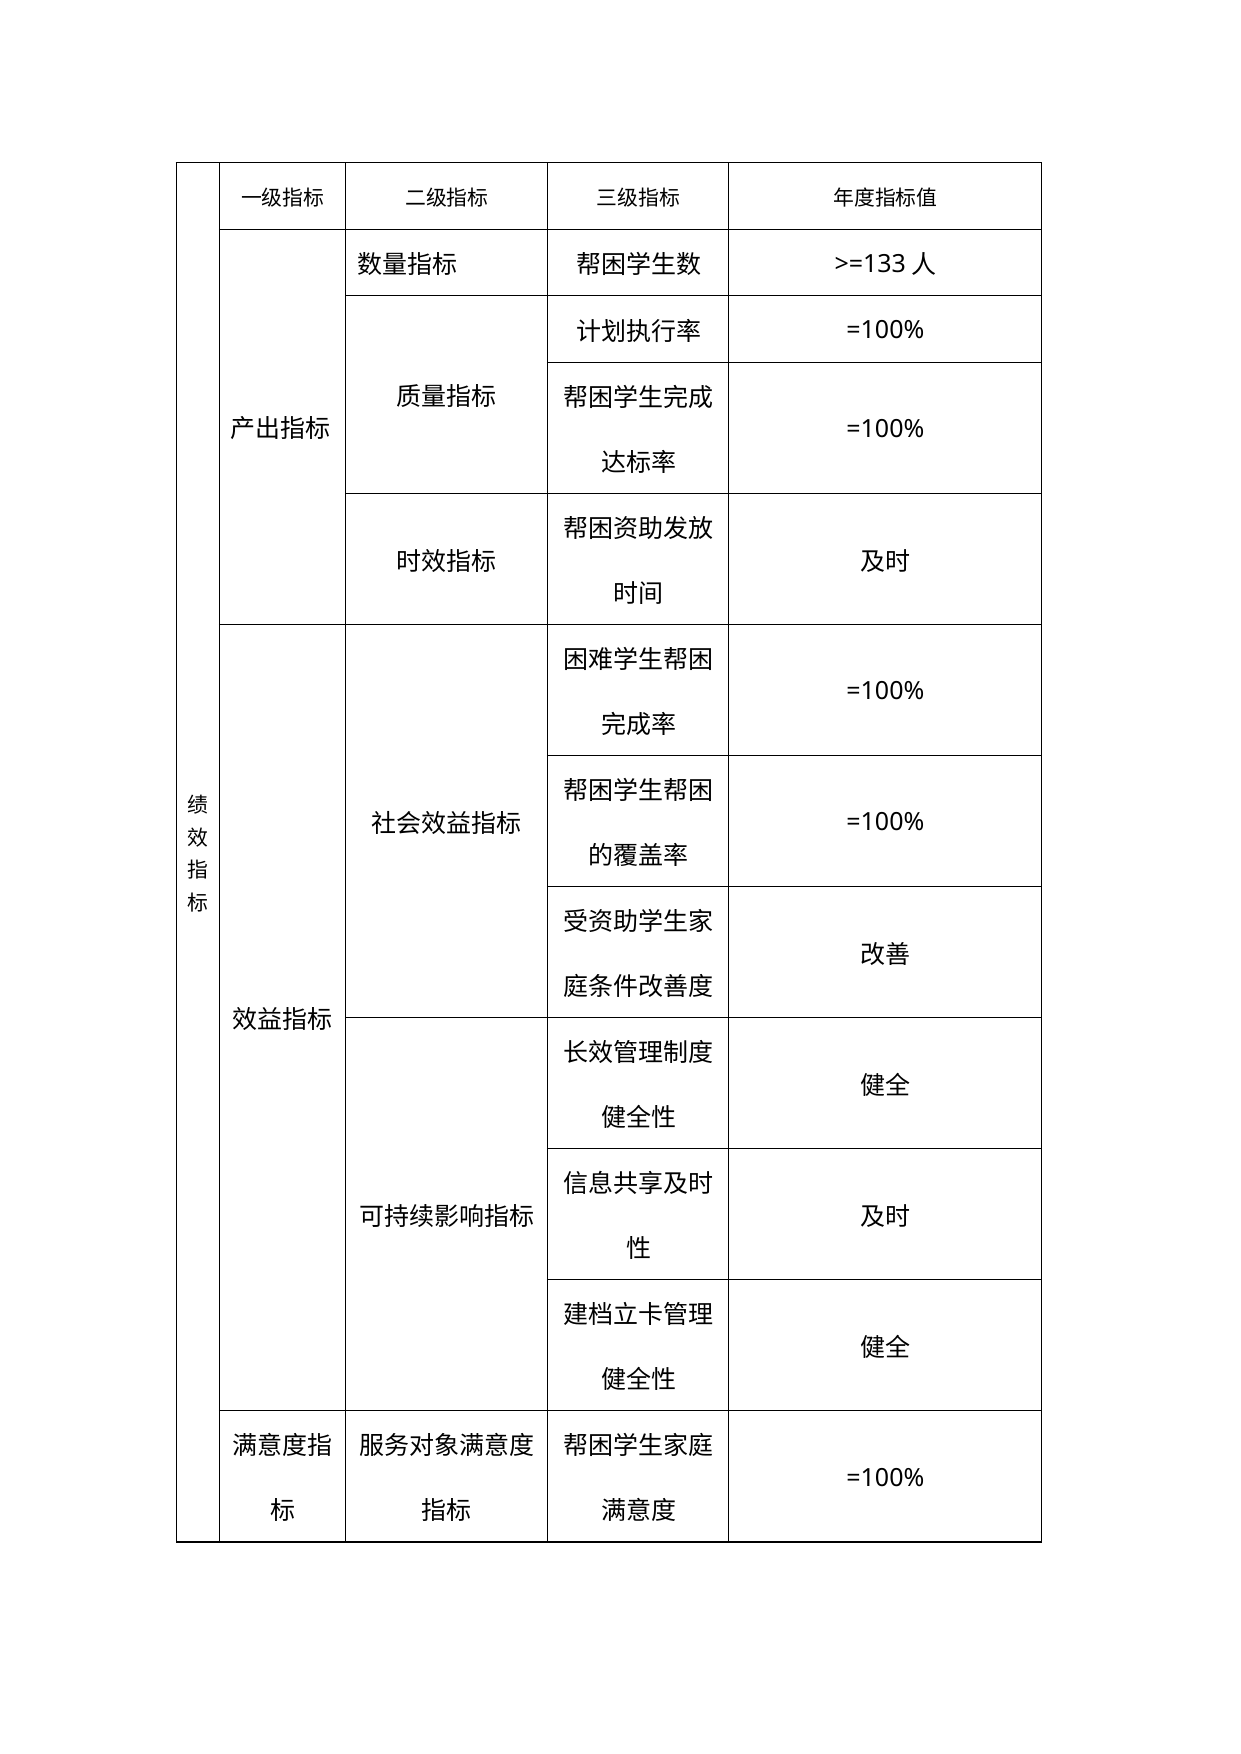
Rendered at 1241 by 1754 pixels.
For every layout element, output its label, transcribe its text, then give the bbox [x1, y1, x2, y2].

table_cell 帮困学生帮困的覆盖率 [548, 756, 728, 886]
table_cell 帮困资助发放时间 [548, 494, 728, 624]
table_cell 数量指标 [346, 230, 547, 295]
table_cell =100% [729, 756, 1041, 886]
table_cell 健全 [729, 1018, 1041, 1148]
table_cell 绩效指标 [177, 163, 219, 1541]
table_cell 社会效益指标 [346, 625, 547, 1017]
table_cell 服务对象满意度指标 [346, 1411, 547, 1541]
table_cell 及时 [729, 494, 1041, 624]
table_cell 及时 [729, 1149, 1041, 1279]
table_cell 计划执行率 [548, 296, 728, 362]
table_cell 满意度指标 [220, 1411, 345, 1541]
table_cell =100% [729, 363, 1041, 493]
table_cell =100% [729, 1411, 1041, 1541]
table_cell 受资助学生家庭条件改善度 [548, 887, 728, 1017]
table_cell 帮困学生家庭满意度 [548, 1411, 728, 1541]
table_cell 时效指标 [346, 494, 547, 624]
table_cell 困难学生帮困完成率 [548, 625, 728, 755]
table_cell 帮困学生数 [548, 230, 728, 295]
table_cell 二级指标 [346, 163, 547, 229]
table_cell 一级指标 [220, 163, 345, 229]
table_cell 质量指标 [346, 296, 547, 493]
table_cell 健全 [729, 1280, 1041, 1410]
table_cell =100% [729, 625, 1041, 755]
table_cell 年度指标值 [729, 163, 1041, 229]
table_cell 帮困学生完成达标率 [548, 363, 728, 493]
table_cell 改善 [729, 887, 1041, 1017]
table_cell 效益指标 [220, 625, 345, 1410]
table_cell 三级指标 [548, 163, 728, 229]
table_cell 产出指标 [220, 230, 345, 624]
table_cell >=133人 [729, 230, 1041, 295]
table_cell 长效管理制度健全性 [548, 1018, 728, 1148]
table_cell 可持续影响指标 [346, 1018, 547, 1410]
table_cell =100% [729, 296, 1041, 362]
table_cell 建档立卡管理健全性 [548, 1280, 728, 1410]
table_cell 信息共享及时性 [548, 1149, 728, 1279]
